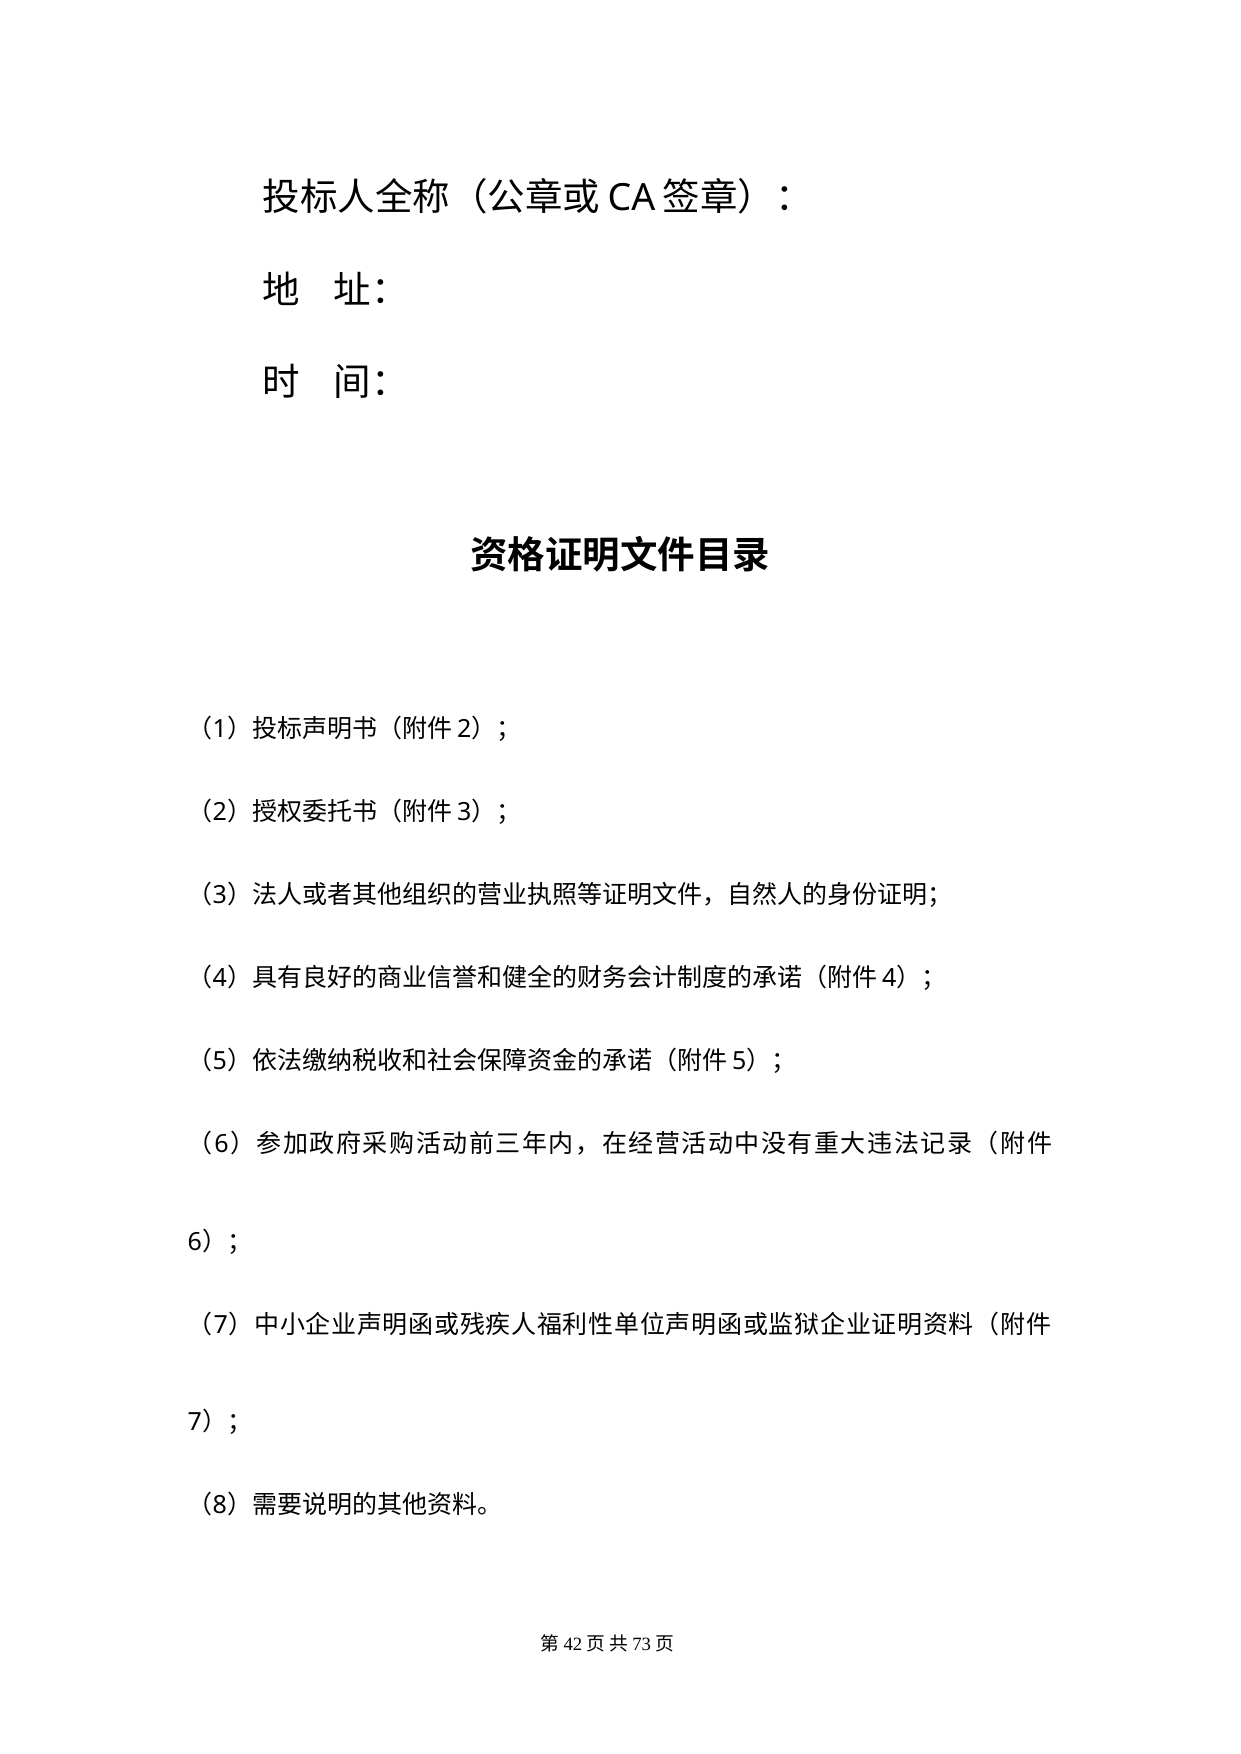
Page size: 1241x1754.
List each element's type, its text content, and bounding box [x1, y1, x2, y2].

text （6）参加政府采购活动前三年内，在经营活动中没有重大违法记录（附件6）； [187, 1109, 1053, 1272]
text （7）中小企业声明函或残疾人福利性单位声明函或监狱企业证明资料（附件7）； [187, 1290, 1053, 1452]
text 资格证明文件目录 [187, 525, 1053, 579]
text 时 间： [187, 346, 997, 411]
text （8）需要说明的其他资料。 [187, 1471, 1053, 1536]
text 投标人全称（公章或CA签章）： [187, 162, 997, 227]
text （3）法人或者其他组织的营业执照等证明文件，自然人的身份证明； [187, 860, 1053, 925]
text （5）依法缴纳税收和社会保障资金的承诺（附件5）； [187, 1026, 1053, 1091]
text （1）投标声明书（附件2）； [187, 694, 1053, 759]
text 地 址： [187, 254, 997, 319]
text （4）具有良好的商业信誉和健全的财务会计制度的承诺（附件4）； [187, 943, 1053, 1008]
text （2）授权委托书（附件3）； [187, 777, 1053, 842]
